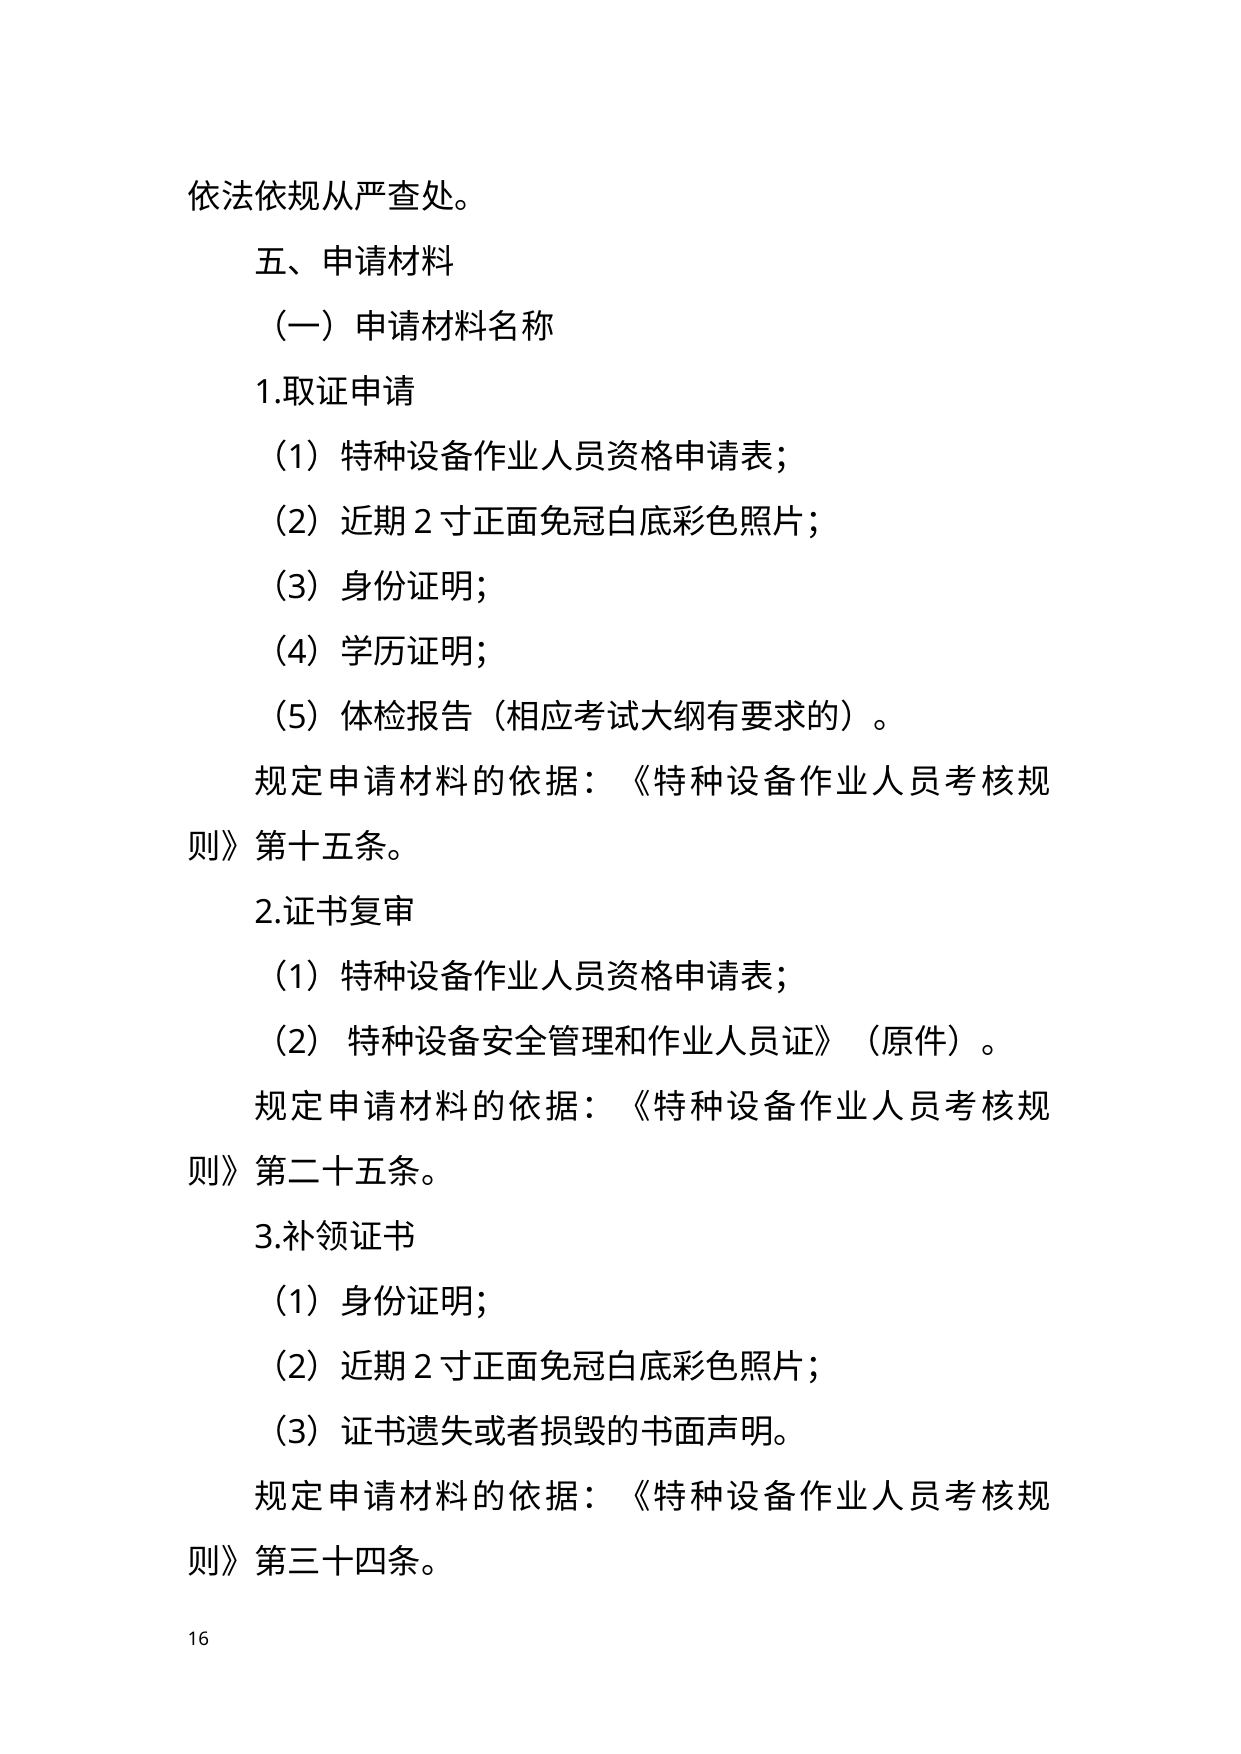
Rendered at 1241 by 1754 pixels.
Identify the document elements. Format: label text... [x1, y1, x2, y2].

text （1）特种设备作业人员资格申请表； [187, 422, 1053, 487]
text （5）体检报告（相应考试大纲有要求的）。 [187, 682, 1053, 747]
text （3）身份证明； [187, 552, 1053, 617]
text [187, 162, 1053, 227]
text （2）近期2寸正面免冠白底彩色照片； [187, 487, 1053, 552]
text （1）特种设备作业人员资格申请表； [187, 942, 1053, 1007]
list 五、申请材料 [187, 227, 1053, 292]
text 规定申请材料的依据：《特种设备作业人员考核规则》第三十四条。 [187, 1462, 1053, 1592]
list （一）申请材料名称 [187, 292, 1053, 357]
text （4）学历证明； [187, 617, 1053, 682]
text （2） 特种设备安全管理和作业人员证》（原件）。 [187, 1007, 1053, 1072]
text 2.证书复审 [187, 877, 1053, 942]
text 1.取证申请 [187, 357, 1053, 422]
text 规定申请材料的依据：《特种设备作业人员考核规则》第十五条。 [187, 747, 1053, 877]
text （2）近期2寸正面免冠白底彩色照片； [187, 1332, 1053, 1397]
text 规定申请材料的依据：《特种设备作业人员考核规则》第二十五条。 [187, 1072, 1053, 1202]
text （1）身份证明； [187, 1267, 1053, 1332]
text （3）证书遗失或者损毁的书面声明。 [187, 1397, 1053, 1462]
text 3.补领证书 [187, 1202, 1053, 1267]
